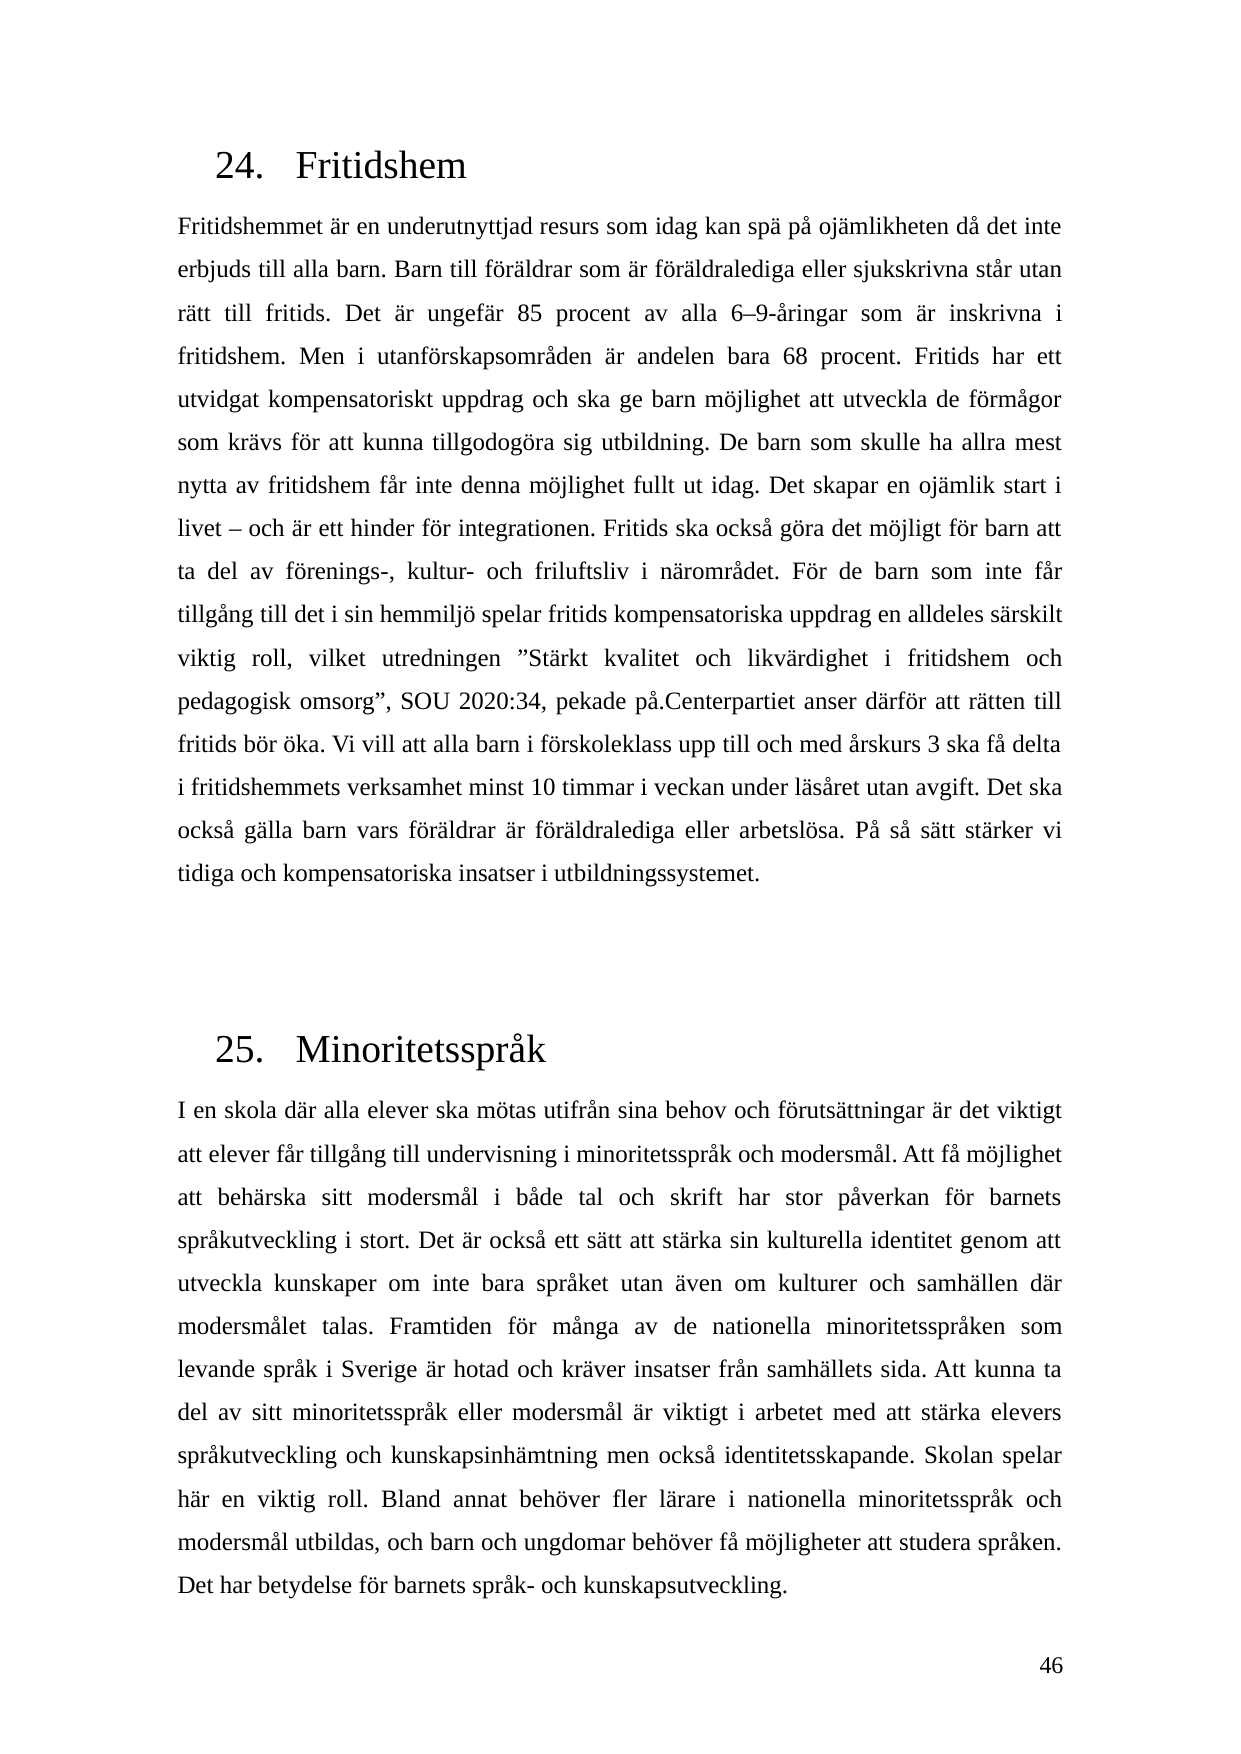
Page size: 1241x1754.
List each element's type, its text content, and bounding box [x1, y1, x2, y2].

subtitle Fritidshem [215, 146, 1063, 186]
text I en skola där alla elever ska mötas utifrån sina behov och förutsättningar är det viktigt att elever får tillgång till undervisning i minoritetsspråk och modersmål. Att få möjlighet att behärska sitt modersmål i både tal och skrift har stor påverkan för barnets språkutveckling i stort. Det är också ett sätt att stärka sin kulturella identitet genom att utveckla kunskaper om inte bara språket utan även om kulturer och samhällen där modersmålet talas. Framtiden för många av de nationella minoritetsspråken som levande språk i Sverige är hotad och kräver insatser från samhällets sida. Att kunna ta del av sitt minoritetsspråk eller modersmål är viktigt i arbetet med att stärka elevers språkutveckling och kunskapsinhämtning men också identitetsskapande. Skolan spelar här en viktig roll. Bland annat behöver fler lärare i nationella minoritetsspråk och modersmål utbildas, och barn och ungdomar behöver få möjligheter att studera språken. Det har betydelse för barnets språk- och kunskapsutveckling. [177, 1096, 1063, 1599]
subtitle Minoritetsspråk [215, 1030, 1063, 1071]
text Fritidshemmet är en underutnyttjad resurs som idag kan spä på ojämlikheten då det inte erbjuds till alla barn. Barn till föräldrar som är föräldralediga eller sjukskrivna står utan rätt till fritids. Det är ungefär 85 procent av alla 6–9-åringar som är inskrivna i fritidshem. Men i utanförskapsområden är andelen bara 68 procent. Fritids har ett utvidgat kompensatoriskt uppdrag och ska ge barn möjlighet att utveckla de förmågor som krävs för att kunna tillgodogöra sig utbildning. De barn som skulle ha allra mest nytta av fritidshem får inte denna möjlighet fullt ut idag. Det skapar en ojämlik start i livet – och är ett hinder för integrationen. Fritids ska också göra det möjligt för barn att ta del av förenings-, kultur- och friluftsliv i närområdet. För de barn som inte får tillgång till det i sin hemmiljö spelar fritids kompensatoriska uppdrag en alldeles särskilt viktig roll, vilket utredningen ”Stärkt kvalitet och likvärdighet i fritidshem och pedagogisk omsorg”, SOU 2020:34, pekade på. Centerpartiet anser därför att rätten till fritids bör öka. Vi vill att alla barn i förskoleklass upp till och med årskurs 3 ska få delta i fritidshemmets verksamhet minst 10 timmar i veckan under läsåret utan avgift. Det ska också gälla barn vars föräldrar är föräldralediga eller arbetslösa. På så sätt stärker vi tidiga och kompensatoriska insatser i utbildningssystemet. [177, 211, 1063, 887]
